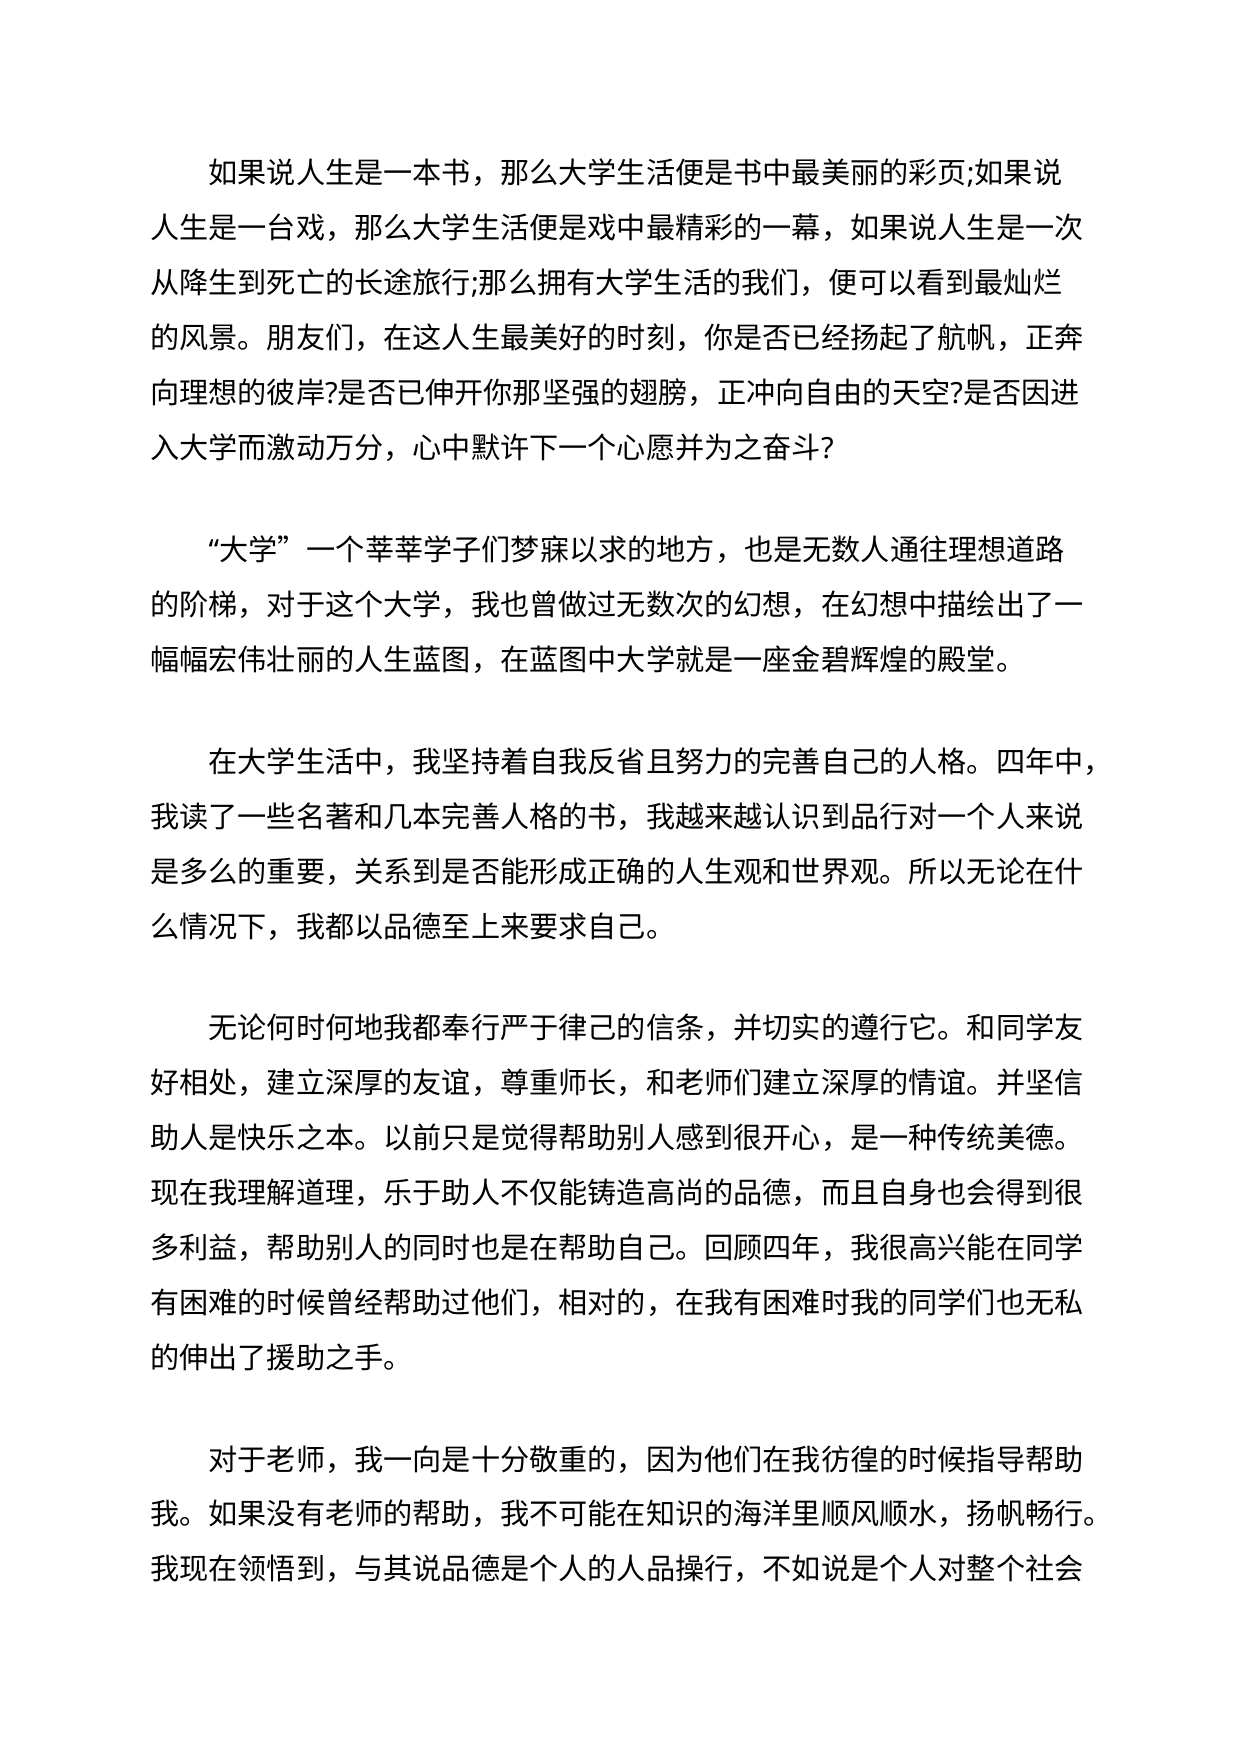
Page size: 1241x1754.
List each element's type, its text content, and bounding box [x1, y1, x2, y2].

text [150, 1436, 1090, 1588]
text 在大学生活中，我坚持着自我反省且努力的完善自己的人格。四年中，我读了一些名著和几本完善人格的书，我越来越认识到品行对一个人来说是多么的重要，关系到是否能形成正确的人生观和世界观。所以无论在什么情况下，我都以品德至上来要求自己。 [150, 738, 1090, 945]
text “大学”一个莘莘学子们梦寐以求的地方，也是无数人通往理想道路的阶梯，对于这个大学，我也曾做过无数次的幻想，在幻想中描绘出了一幅幅宏伟壮丽的人生蓝图，在蓝图中大学就是一座金碧辉煌的殿堂。 [150, 527, 1090, 679]
text 如果说人生是一本书，那么大学生活便是书中最美丽的彩页;如果说人生是一台戏，那么大学生活便是戏中最精彩的一幕，如果说人生是一次从降生到死亡的长途旅行;那么拥有大学生活的我们，便可以看到最灿烂的风景。朋友们，在这人生最美好的时刻，你是否已经扬起了航帆，正奔向理想的彼岸?是否已伸开你那坚强的翅膀，正冲向自由的天空?是否因进入大学而激动万分，心中默许下一个心愿并为之奋斗? [150, 150, 1090, 467]
text 无论何时何地我都奉行严于律己的信条，并切实的遵行它。和同学友好相处，建立深厚的友谊，尊重师长，和老师们建立深厚的情谊。并坚信助人是快乐之本。以前只是觉得帮助别人感到很开心，是一种传统美德。现在我理解道理，乐于助人不仅能铸造高尚的品德，而且自身也会得到很多利益，帮助别人的同时也是在帮助自己。回顾四年，我很高兴能在同学有困难的时候曾经帮助过他们，相对的，在我有困难时我的同学们也无私的伸出了援助之手。 [150, 1005, 1090, 1377]
